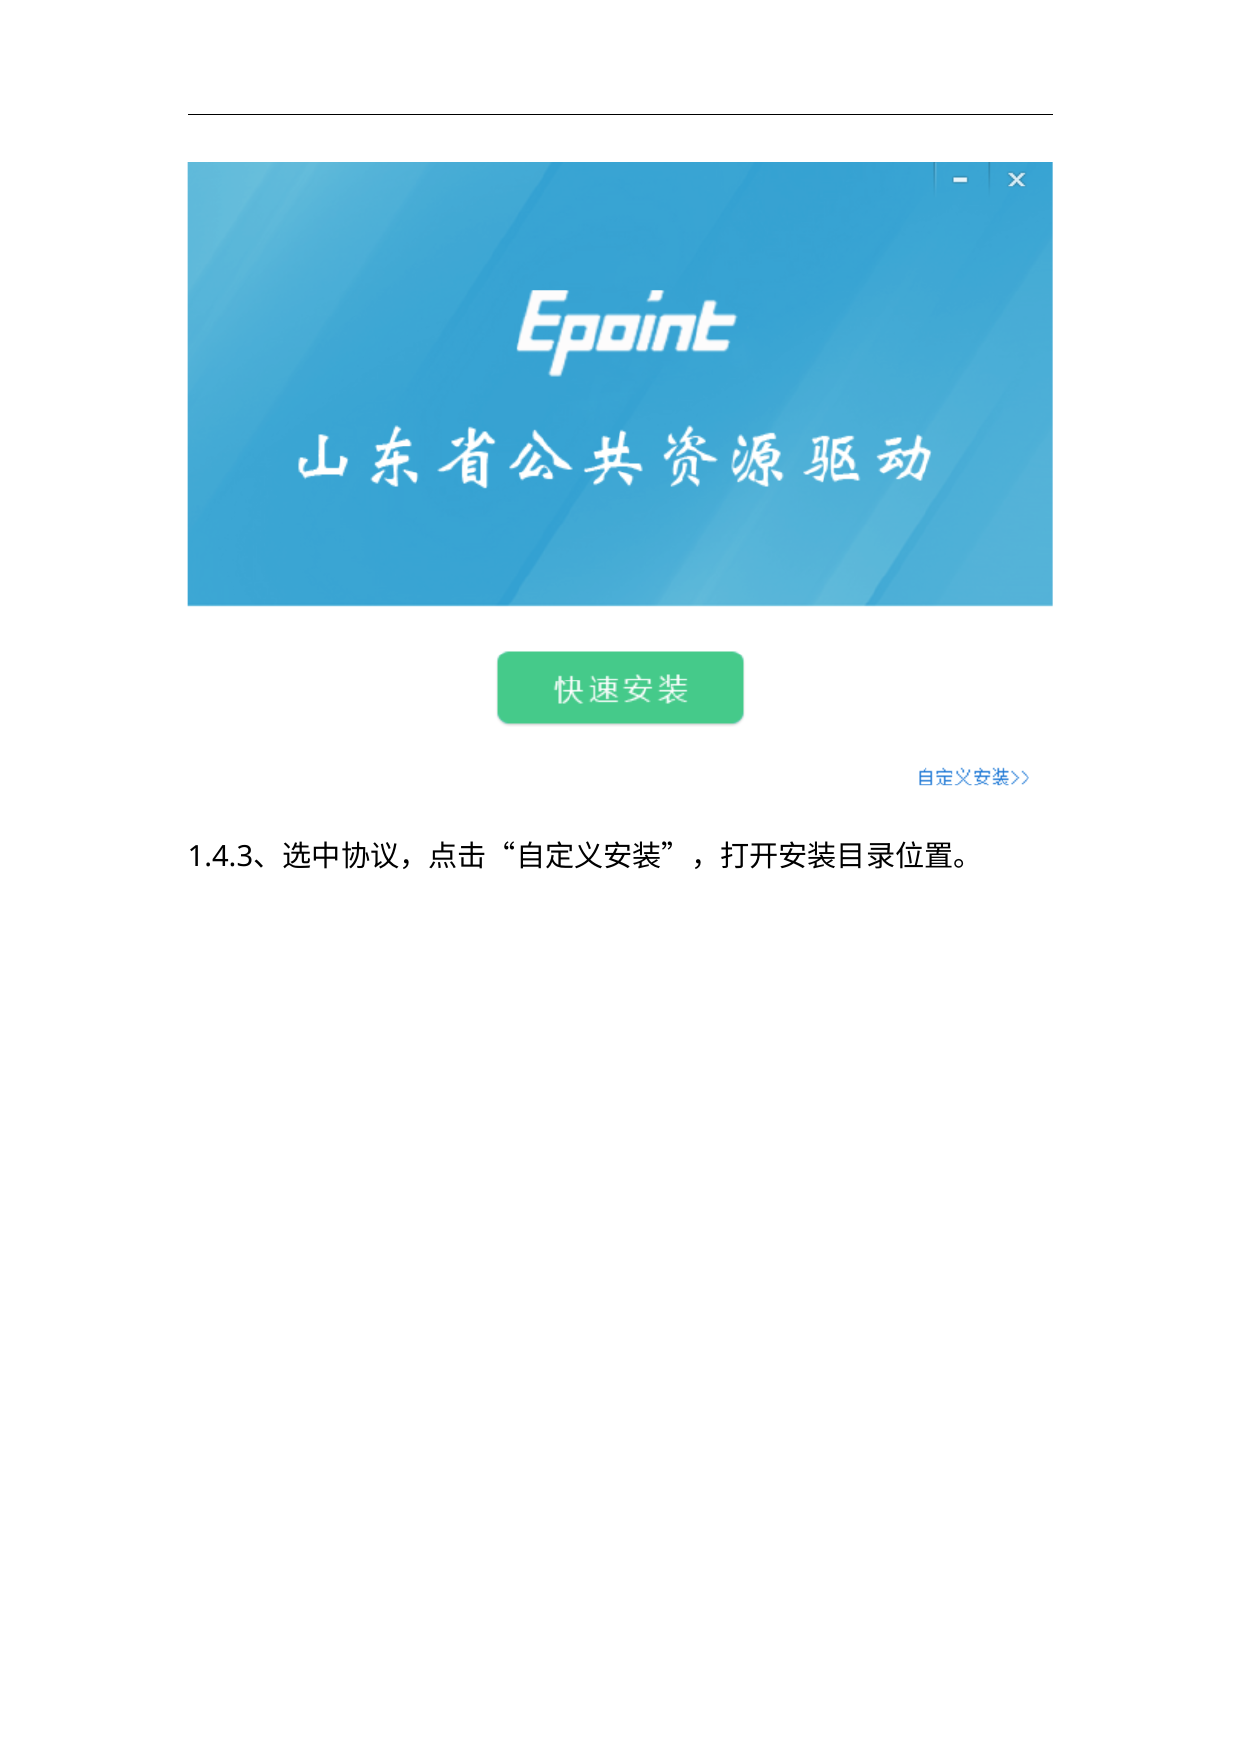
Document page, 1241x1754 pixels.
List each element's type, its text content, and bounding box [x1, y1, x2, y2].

picture [187, 162, 1053, 811]
text 1.4.2、双击下载后的安装程序，进入安装页面，如下图所示：（注：在安装驱动之前，请确保所有浏览器均已关闭。）1.4.3、选中协议，点击“自定义安装”，打开安装目录位置。注：也可选择点击“快速安装”按钮，将驱动安装到默认位置。 [187, 811, 1053, 887]
